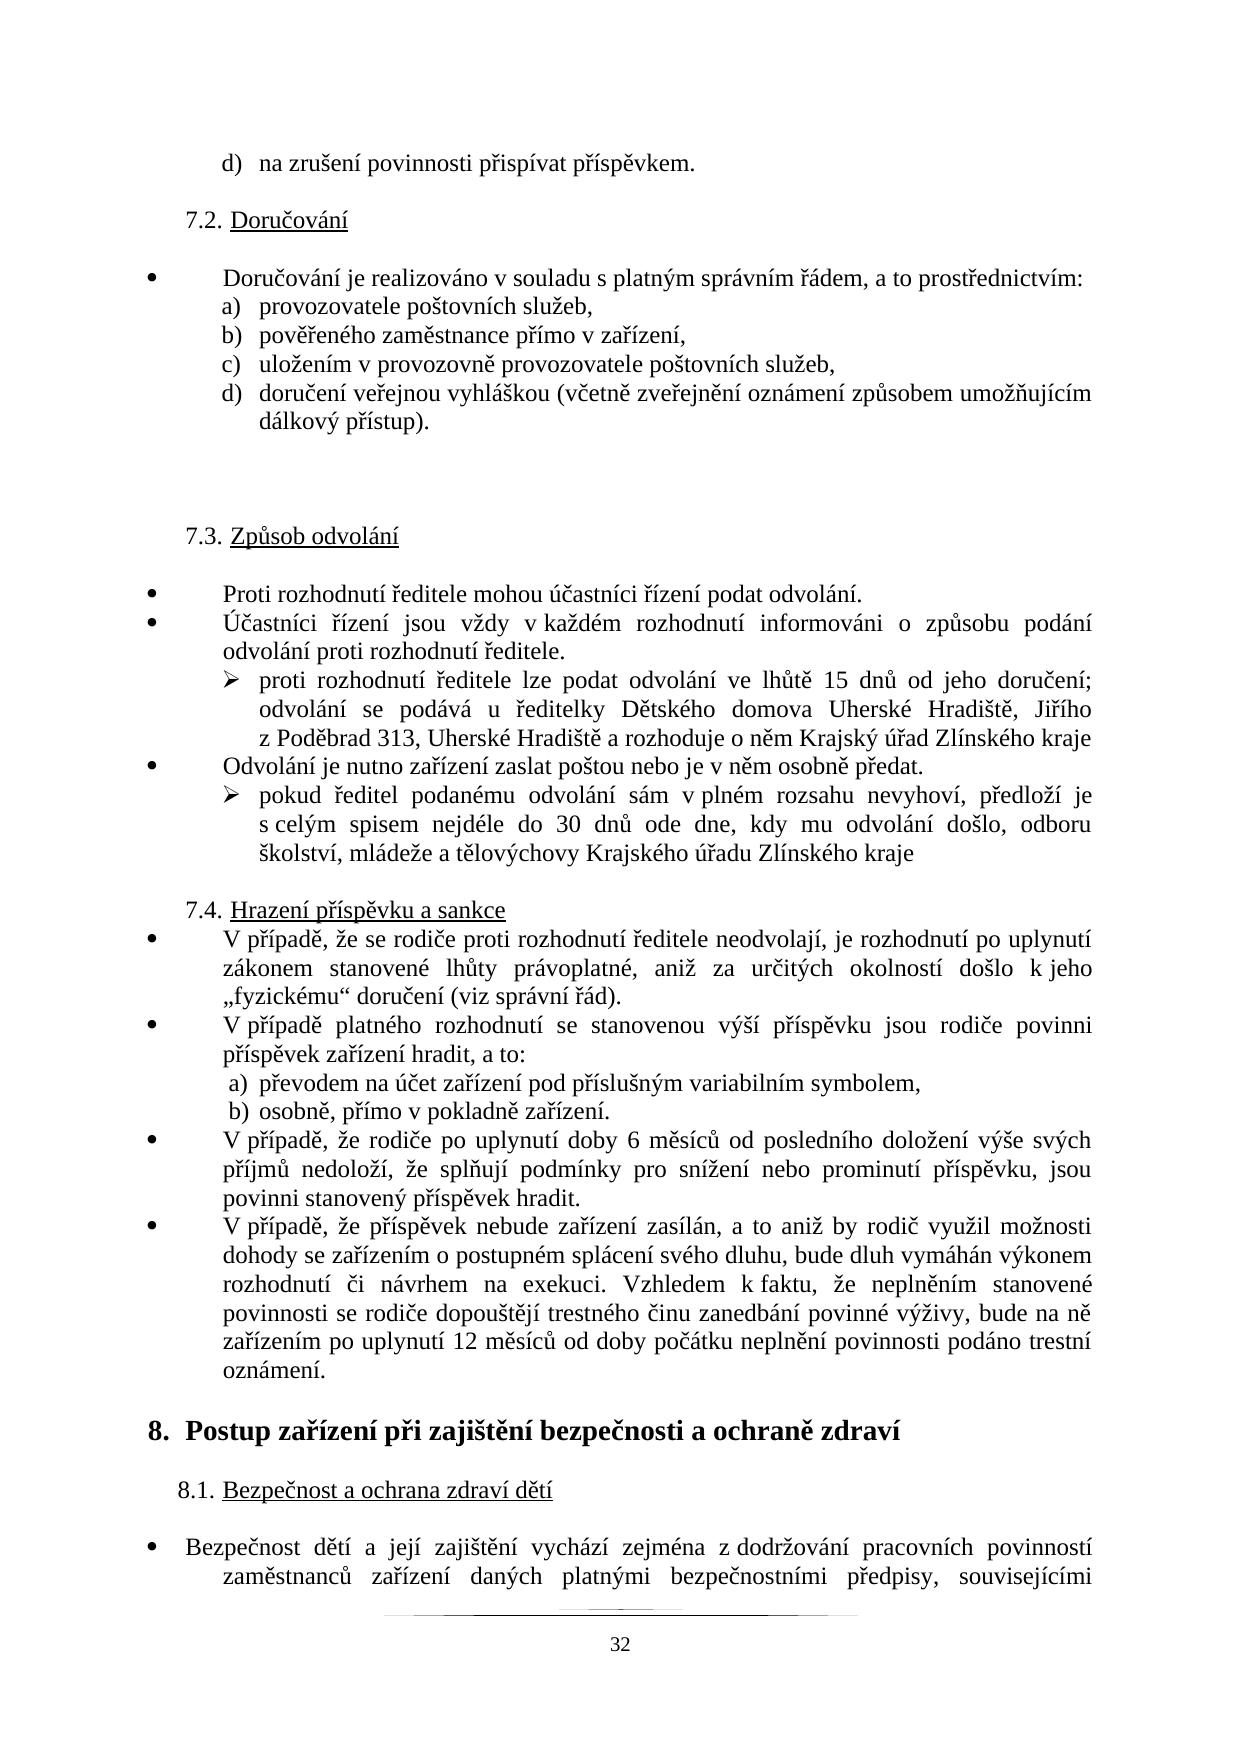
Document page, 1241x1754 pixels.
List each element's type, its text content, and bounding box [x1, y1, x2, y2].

list převodem na účet zařízení pod příslušným variabilním symbolem, [228, 1068, 1093, 1096]
list osobně, přímo v pokladně zařízení. [228, 1096, 1093, 1125]
list Hrazení příspěvku a sankce [185, 895, 1093, 924]
list Proti rozhodnutí ředitele mohou účastníci řízení podat odvolání. [148, 579, 1093, 608]
list Odvolání je nutno zařízení zaslat poštou nebo je v něm osobně předat. [148, 751, 1093, 780]
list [148, 1532, 1093, 1590]
list Způsob odvolání [185, 521, 1093, 550]
list V případě, že příspěvek nebude zařízení zasílán, a to aniž by rodič využil možnosti dohody se zařízením o postupném splácení svého dluhu, bude dluh vymáhán výkonem rozhodnutí či návrhem na exekuci. Vzhledem k faktu, že neplněním stanovené povinnosti se rodiče dopouštějí trestného činu zanedbání povinné výživy, bude na ně zařízením po uplynutí 12 měsíců od doby počátku neplnění povinnosti podáno trestní oznámení. [148, 1211, 1093, 1384]
list uložením v provozovně provozovatele poštovních služeb, [221, 349, 1093, 378]
list provozovatele poštovních služeb, [221, 291, 1093, 320]
list Doručování [185, 205, 1093, 234]
list proti rozhodnutí ředitele lze podat odvolání ve lhůtě 15 dnů od jeho doručení; odvolání se podává u ředitelky Dětského domova Uherské Hradiště, Jiřího z Poděbrad 313, Uherské Hradiště a rozhoduje o něm Krajský úřad Zlínského kraje [221, 665, 1093, 751]
list na zrušení povinnosti přispívat příspěvkem. [221, 148, 1093, 176]
list pověřeného zaměstnance přímo v zařízení, [221, 320, 1093, 349]
list Postup zařízení při zajištění bezpečnosti a ochraně zdraví [148, 1413, 1093, 1446]
list Bezpečnost a ochrana zdraví dětí [177, 1475, 1093, 1504]
list V případě platného rozhodnutí se stanovenou výší příspěvku jsou rodiče povinni příspěvek zařízení hradit, a to: [148, 1010, 1093, 1068]
list V případě, že se rodiče proti rozhodnutí ředitele neodvolají, je rozhodnutí po uplynutí zákonem stanovené lhůty právoplatné, aniž za určitých okolností došlo k jeho „fyzickému“ doručení (viz správní řád). [148, 924, 1093, 1010]
list Účastníci řízení jsou vždy v každém rozhodnutí informováni o způsobu podání odvolání proti rozhodnutí ředitele. [148, 608, 1093, 665]
list pokud ředitel podanému odvolání sám v plném rozsahu nevyhoví, předloží je s celým spisem nejdéle do 30 dnů ode dne, kdy mu odvolání došlo, odboru školství, mládeže a tělovýchovy Krajského úřadu Zlínského kraje [221, 780, 1093, 866]
list Doručování je realizováno v souladu s platným správním řádem, a to prostřednictvím: [148, 263, 1093, 291]
list doručení veřejnou vyhláškou (včetně zveřejnění oznámení způsobem umožňujícím dálkový přístup). [221, 378, 1093, 435]
list V případě, že rodiče po uplynutí doby 6 měsíců od posledního doložení výše svých příjmů nedoloží, že splňují podmínky pro snížení nebo prominutí příspěvku, jsou povinni stanovený příspěvek hradit. [148, 1125, 1093, 1211]
